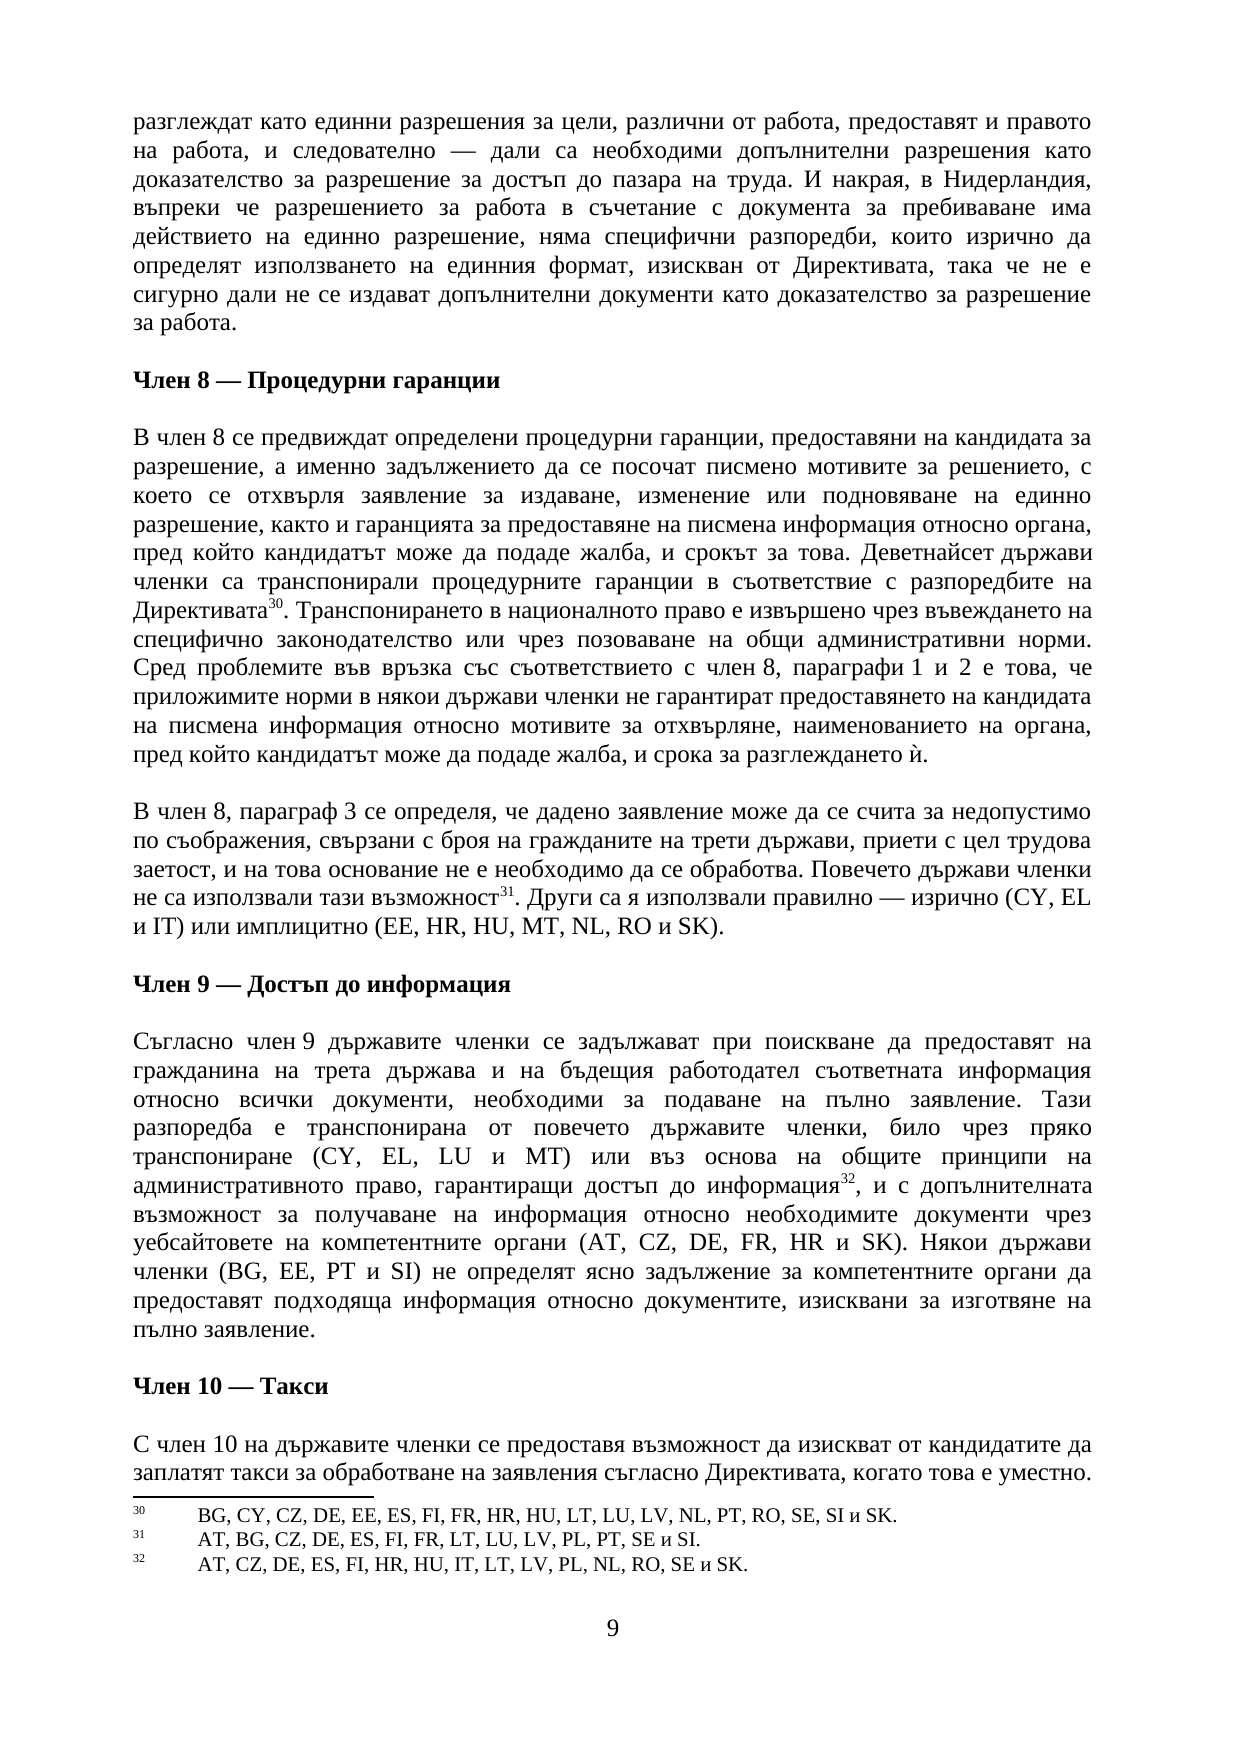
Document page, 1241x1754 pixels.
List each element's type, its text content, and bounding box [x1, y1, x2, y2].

text Член 10 — Такси [133, 1371, 1093, 1400]
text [133, 1429, 1093, 1486]
text В член 8, параграф 3 се определя, че дадено заявление може да се счита за недопустимо по съображения, свързани с броя на гражданите на трети държави, приети с цел трудова заетост, и на това основание не е необходимо да се обработва. Повечето държави членки не са използвали тази възможност. Други са я използвали правилно — изрично (CY, EL и IT) или имплицитно (EE, HR, HU, MT, NL, RO и SK). [133, 796, 1093, 940]
text Съгласно член 9 държавите членки се задължават при поискване да предоставят на гражданина на трета държава и на бъдещия работодател съответната информация относно всички документи, необходими за подаване на пълно заявление. Тази разпоредба е транспонирана от повечето държавите членки, било чрез пряко транспониране (CY, EL, LU и MT) или въз основа на общите принципи на административното право, гарантиращи достъп до информация, и с допълнителната възможност за получаване на информация относно необходимите документи чрез уебсайтовете на компетентните органи (AT, CZ, DE, FR, HR и SK). Някои държави членки (BG, EE, PT и SI) не определят ясно задължение за компетентните органи да предоставят подходяща информация относно документите, изисквани за изготвяне на пълно заявление. [133, 1026, 1093, 1342]
text Член 9 — Достъп до информация [133, 969, 1093, 997]
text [133, 106, 1093, 336]
text В член 8 се предвиждат определени процедурни гаранции, предоставяни на кандидата за разрешение, а именно задължението да се посочат писмено мотивите за решението, с което се отхвърля заявление за издаване, изменение или подновяване на единно разрешение, както и гаранцията за предоставяне на писмена информация относно органа, пред който кандидатът може да подаде жалба, и срокът за това. Деветнайсет държави членки са транспонирали процедурните гаранции в съответствие с разпоредбите на Директивата. Транспонирането в националното право е извършено чрез въвеждането на специфично законодателство или чрез позоваване на общи административни норми. Сред проблемите във връзка със съответствието с член 8, параграфи 1 и 2 е това, че приложимите норми в някои държави членки не гарантират предоставянето на кандидата на писмена информация относно мотивите за отхвърляне, наименованието на органа, пред който кандидатът може да подаде жалба, и срока за разглеждането ѝ. [133, 422, 1093, 767]
text Член 8 — Процедурни гаранции [133, 365, 1093, 394]
